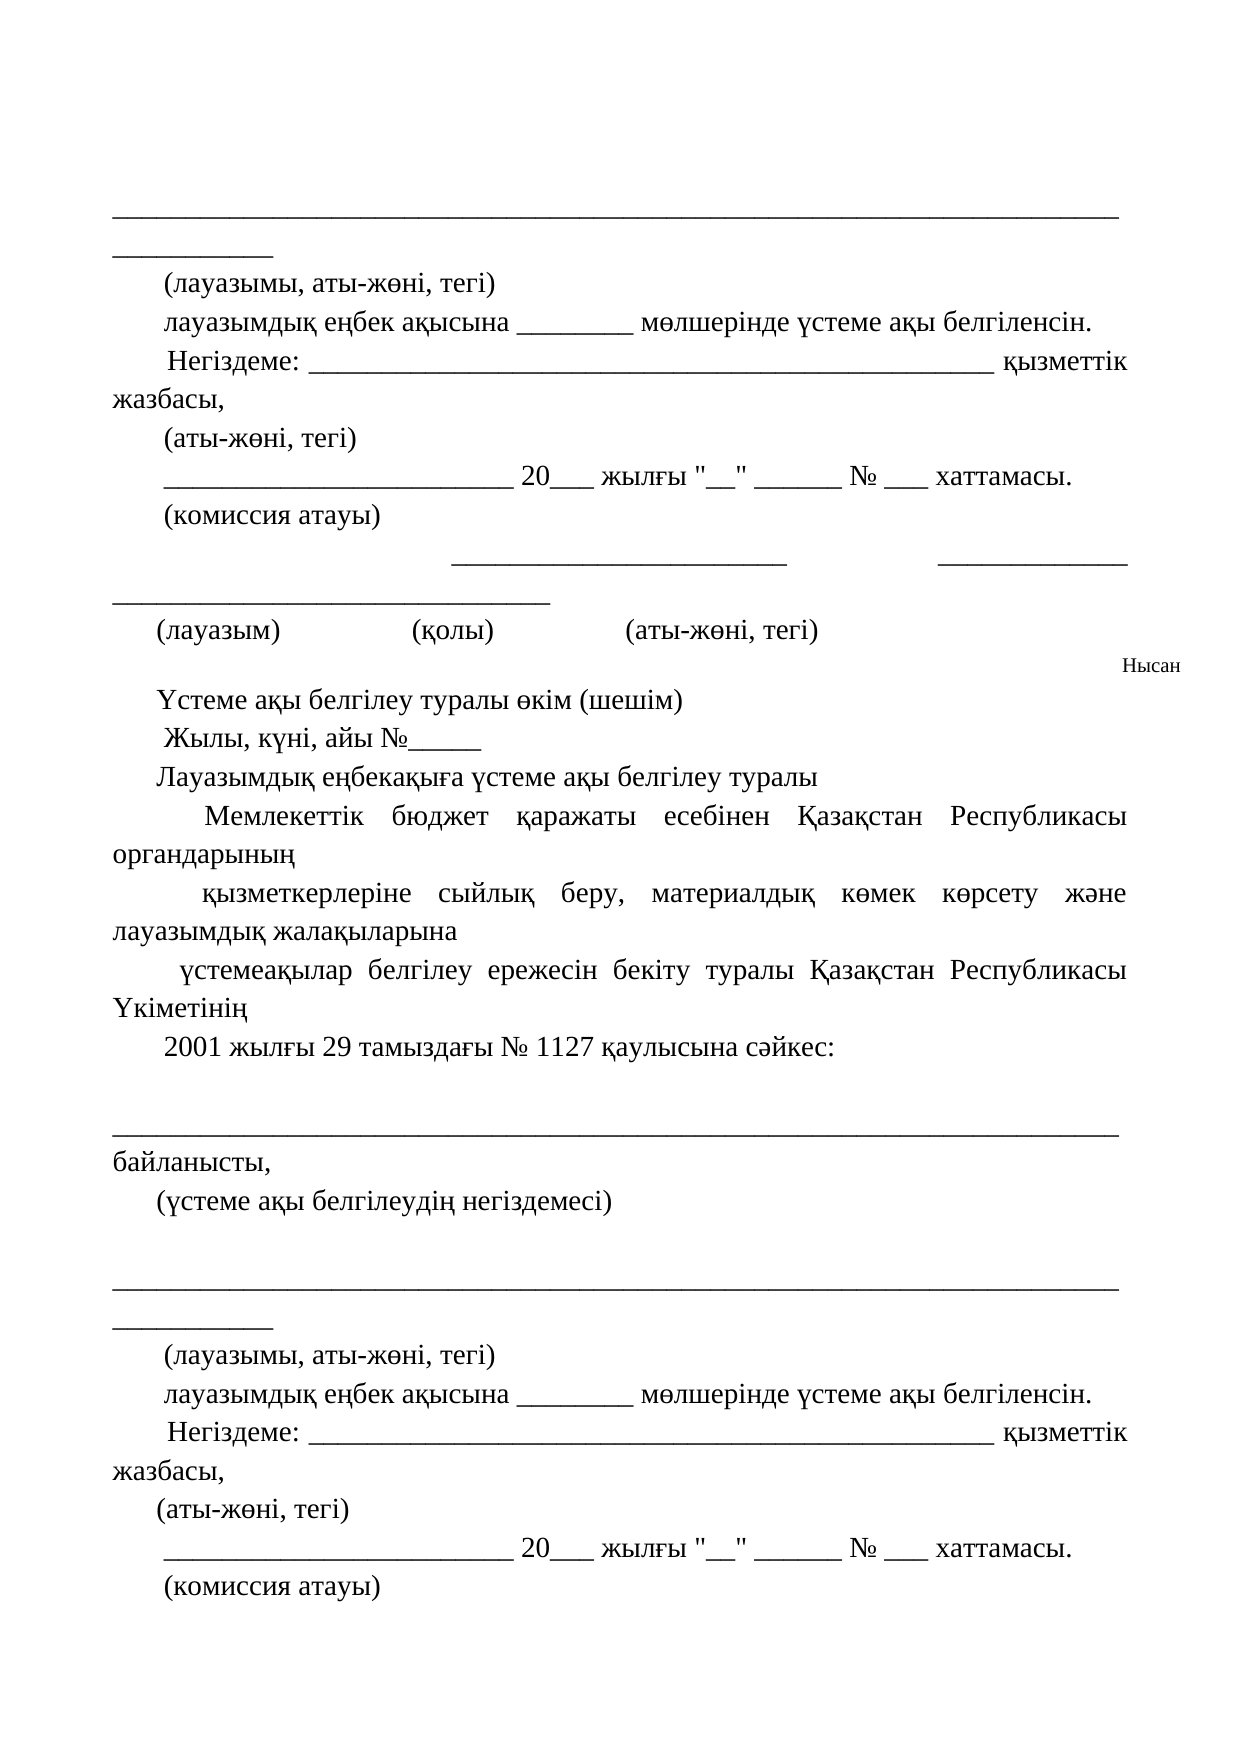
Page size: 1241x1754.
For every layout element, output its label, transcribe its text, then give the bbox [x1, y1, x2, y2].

text қызметкерлеріне сыйлық беру, материалдық көмек көрсету және лауазымдық жалақыларына [112, 875, 1128, 947]
text Үстеме ақы белгілеу туралы өкім (шешім) [112, 682, 1128, 716]
text (үстеме ақы белгілеудің негіздемесі) [112, 1183, 1128, 1217]
text Жылы, күні, айы №_____ [112, 721, 1128, 754]
text (комиссия атауы) [112, 1568, 1128, 1602]
text (лауазым) (қолы) (аты-жөні, тегі) [112, 612, 1128, 646]
text үстемеақылар белгілеу ережесін бекіту туралы Қазақстан Республикасы Үкіметінің [112, 952, 1128, 1024]
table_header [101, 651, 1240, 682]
text Мемлекеттік бюджет қаражаты есебінен Қазақстан Республикасы органдарының [112, 798, 1128, 870]
text _____________________________________________________________________ байланысты, [112, 1067, 1128, 1178]
text лауазымдық еңбек ақысына ________ мөлшерінде үстеме ақы белгіленсін. [112, 1376, 1128, 1409]
text Негіздеме: _______________________________________________ қызметтік жазбасы, [112, 1414, 1128, 1486]
text лауазымдық еңбек ақысына ________ мөлшерінде үстеме ақы белгіленсін. [112, 304, 1128, 338]
text 2001 жылғы 29 тамыздағы № 1127 қаулысына сәйкес: [112, 1029, 1128, 1062]
text _______________________ _____________ ______________________________ [112, 535, 1128, 607]
text (комиссия атауы) [112, 497, 1128, 530]
text (лауазымы, аты-жөні, тегі) [112, 266, 1128, 299]
text (лауазымы, аты-жөні, тегі) [112, 1337, 1128, 1371]
text ________________________ 20___ жылғы "__" ______ № ___ хаттамасы. [112, 1530, 1128, 1563]
text (аты-жөні, тегі) [112, 420, 1128, 453]
text (аты-жөні, тегі) [112, 1491, 1128, 1525]
text ________________________________________________________________________________ [112, 150, 1128, 261]
text ________________________ 20___ жылғы "__" ______ № ___ хаттамасы. [112, 458, 1128, 492]
text Лауазымдық еңбекақыға үстеме ақы белгілеу туралы [112, 759, 1128, 793]
text Негіздеме: _______________________________________________ қызметтік жазбасы, [112, 343, 1128, 415]
text ________________________________________________________________________________ [112, 1222, 1128, 1332]
